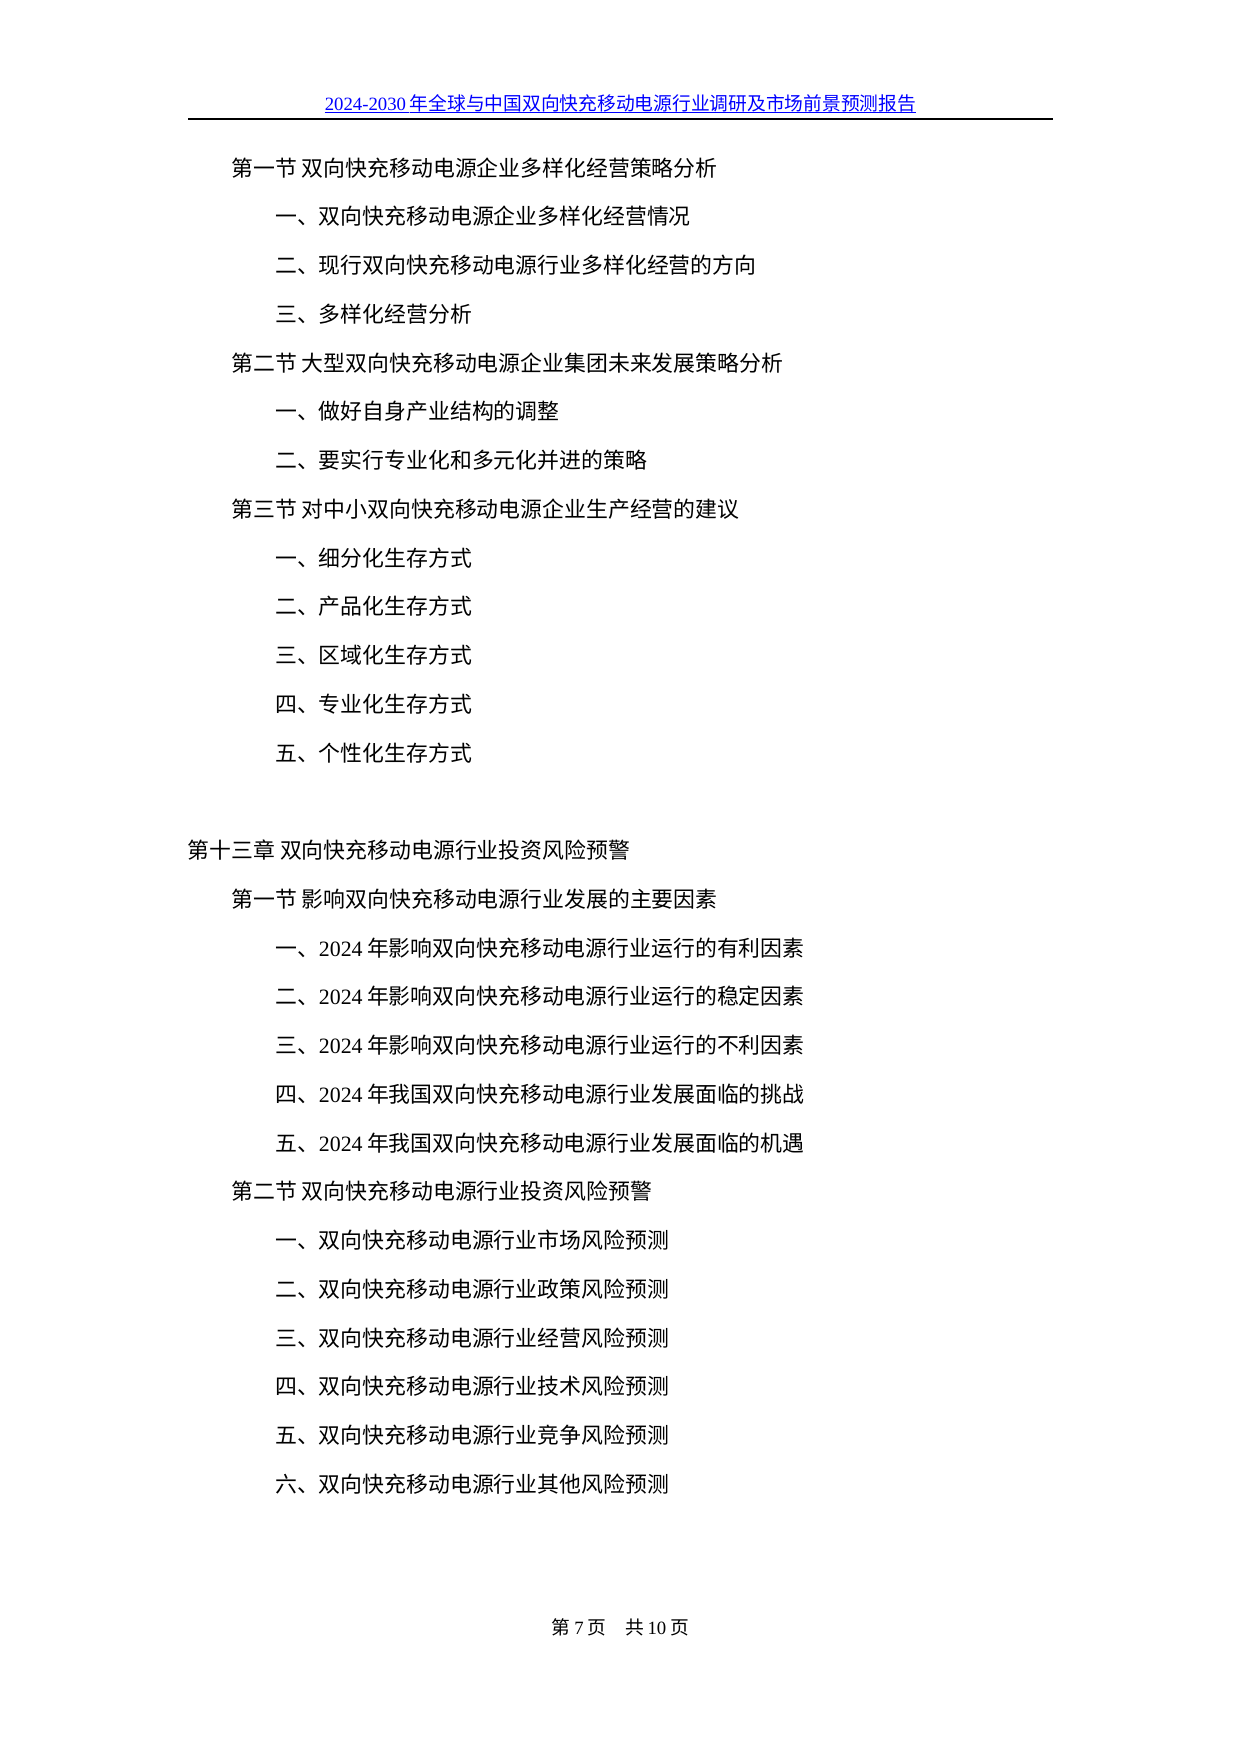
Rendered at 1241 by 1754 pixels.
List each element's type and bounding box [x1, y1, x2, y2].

text [187, 150, 1053, 1499]
